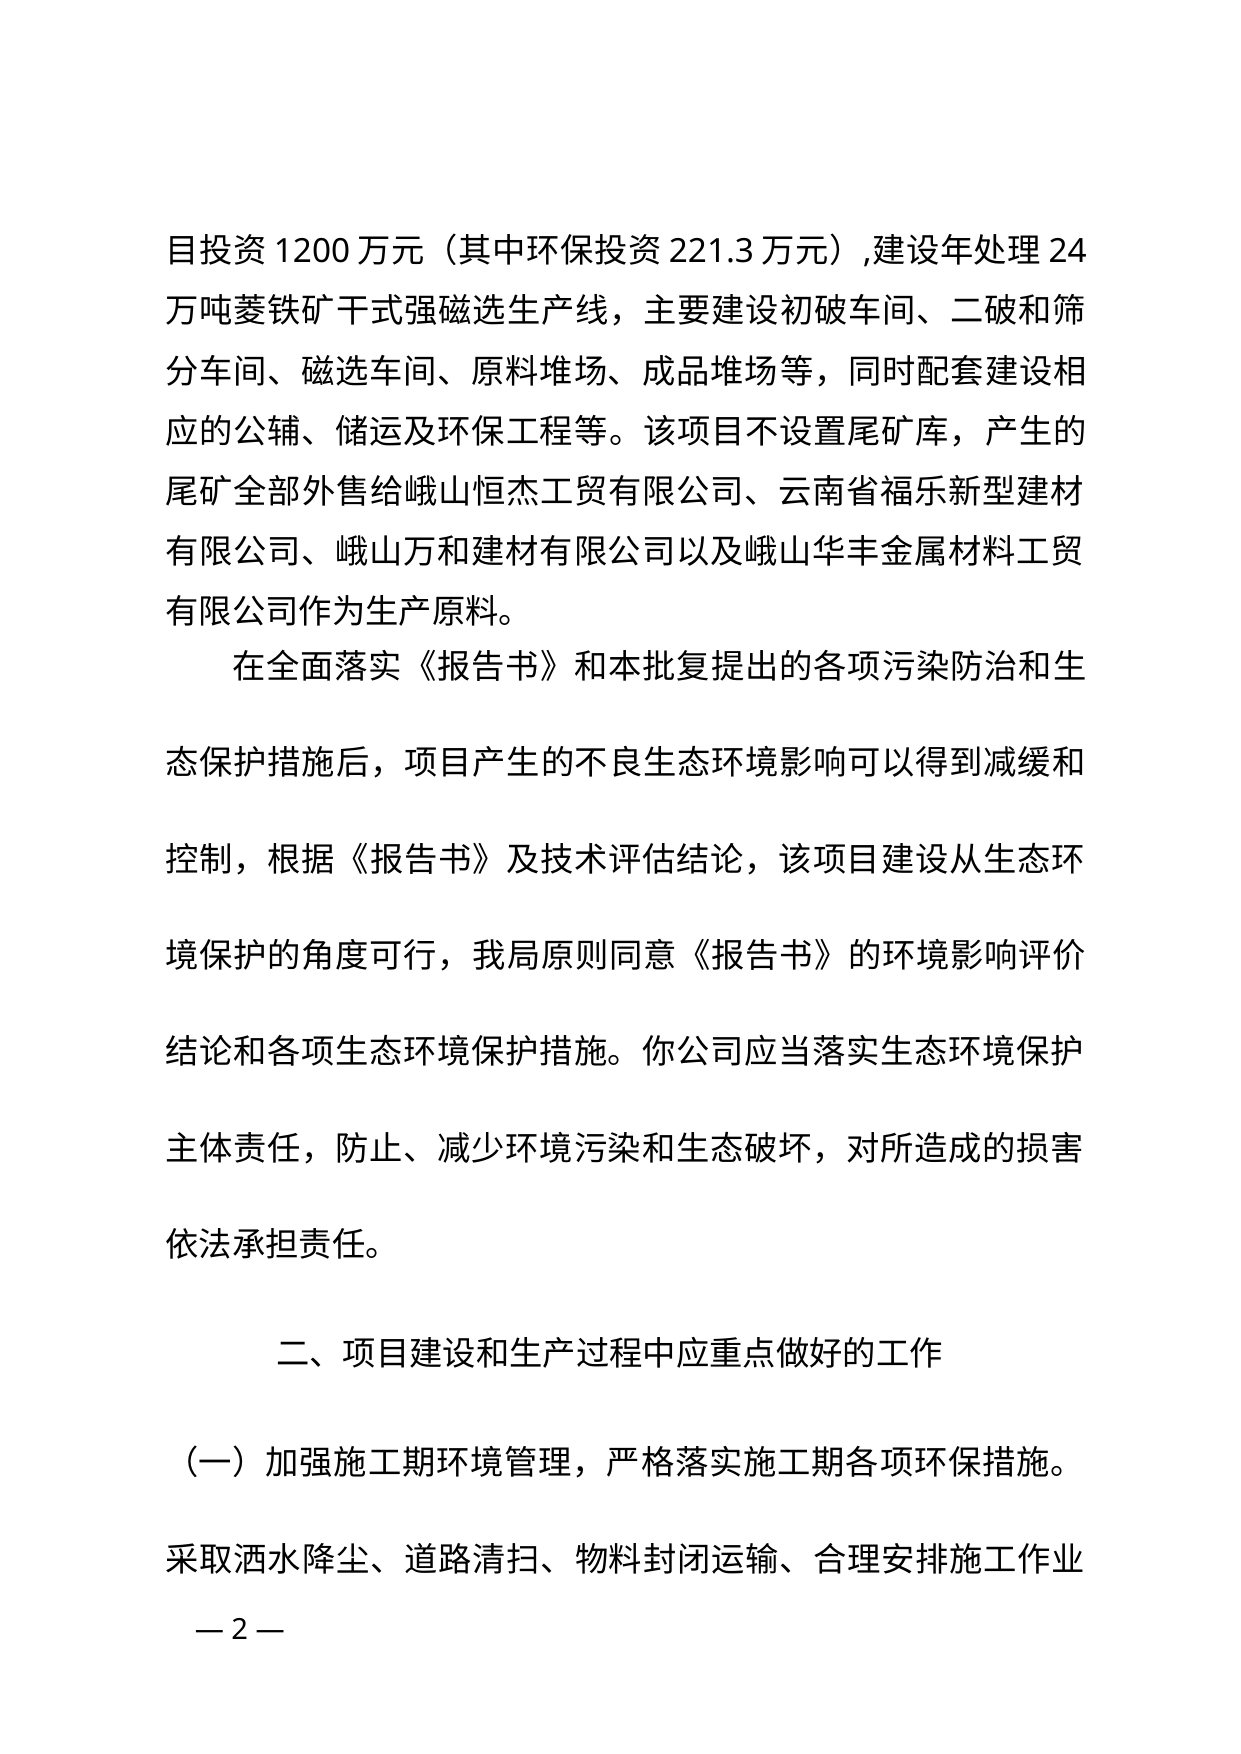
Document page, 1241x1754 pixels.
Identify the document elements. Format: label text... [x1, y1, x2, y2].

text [165, 218, 1087, 639]
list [165, 1436, 1087, 1581]
list 在全面落实《报告书》和本批复提出的各项污染防治和生态保护措施后，项目产生的不良生态环境影响可以得到减缓和控制，根据《报告书》及技术评估结论，该项目建设从生态环境保护的角度可行，我局原则同意《报告书》的环境影响评价结论和各项生态环境保护措施。你公司应当落实生态环境保护主体责任，防止、减少环境污染和生态破坏，对所造成的损害依法承担责任。 [165, 639, 1087, 1266]
list 项目建设和生产过程中应重点做好的工作 [209, 1327, 1087, 1375]
